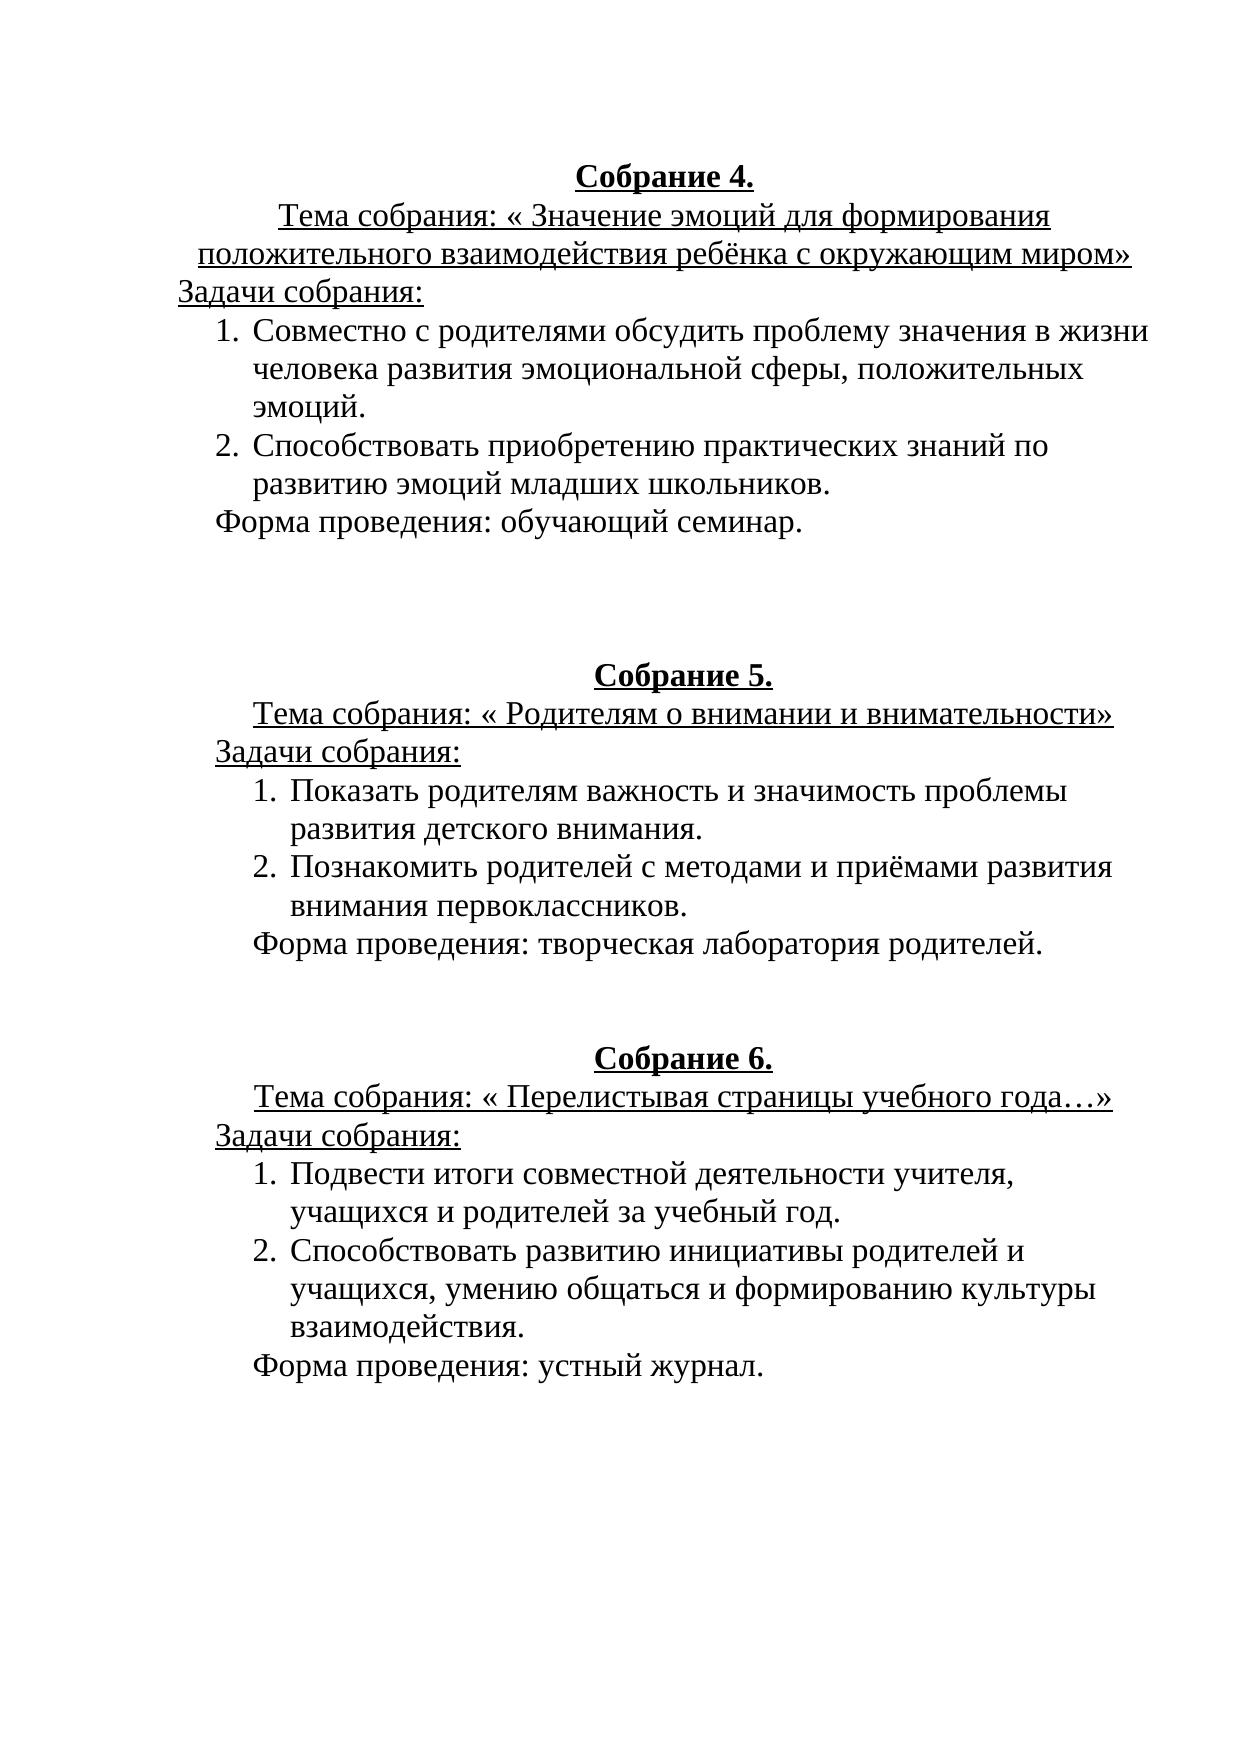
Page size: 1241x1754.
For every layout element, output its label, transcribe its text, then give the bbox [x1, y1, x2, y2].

text Тема собрания: « Родителям о внимании и внимательности» [215, 693, 1152, 731]
list Показать родителям важность и значимость проблемы развития детского внимания. [252, 770, 1152, 846]
text Собрание 5. [215, 655, 1152, 693]
list Способствовать приобретению практических знаний по развитию эмоций младших школьников. [215, 425, 1152, 501]
list Познакомить родителей с методами и приёмами развития внимания первоклассников. [252, 846, 1152, 923]
text Тема собрания: « Перелистывая страницы учебного года…» [215, 1076, 1152, 1115]
text Задачи собрания: [177, 271, 1152, 310]
text Собрание 6. [215, 1038, 1152, 1076]
list Подвести итоги совместной деятельности учителя, учащихся и родителей за учебный год. [252, 1153, 1152, 1230]
text Форма проведения: устный журнал. [252, 1345, 1152, 1383]
text Собрание 4. [177, 156, 1152, 195]
text Форма проведения: творческая лаборатория родителей. [252, 923, 1152, 961]
text Задачи собрания: [215, 731, 1152, 770]
text Тема собрания: « Значение эмоций для формирования положительного взаимодействия ребёнка с окружающим миром» [177, 195, 1152, 271]
list Способствовать развитию инициативы родителей и учащихся, умению общаться и формированию культуры взаимодействия. [252, 1230, 1152, 1345]
text Форма проведения: обучающий семинар. [215, 501, 1152, 540]
text Задачи собрания: [215, 1115, 1152, 1153]
list Совместно с родителями обсудить проблему значения в жизни человека развития эмоциональной сферы, положительных эмоций. [215, 310, 1152, 425]
